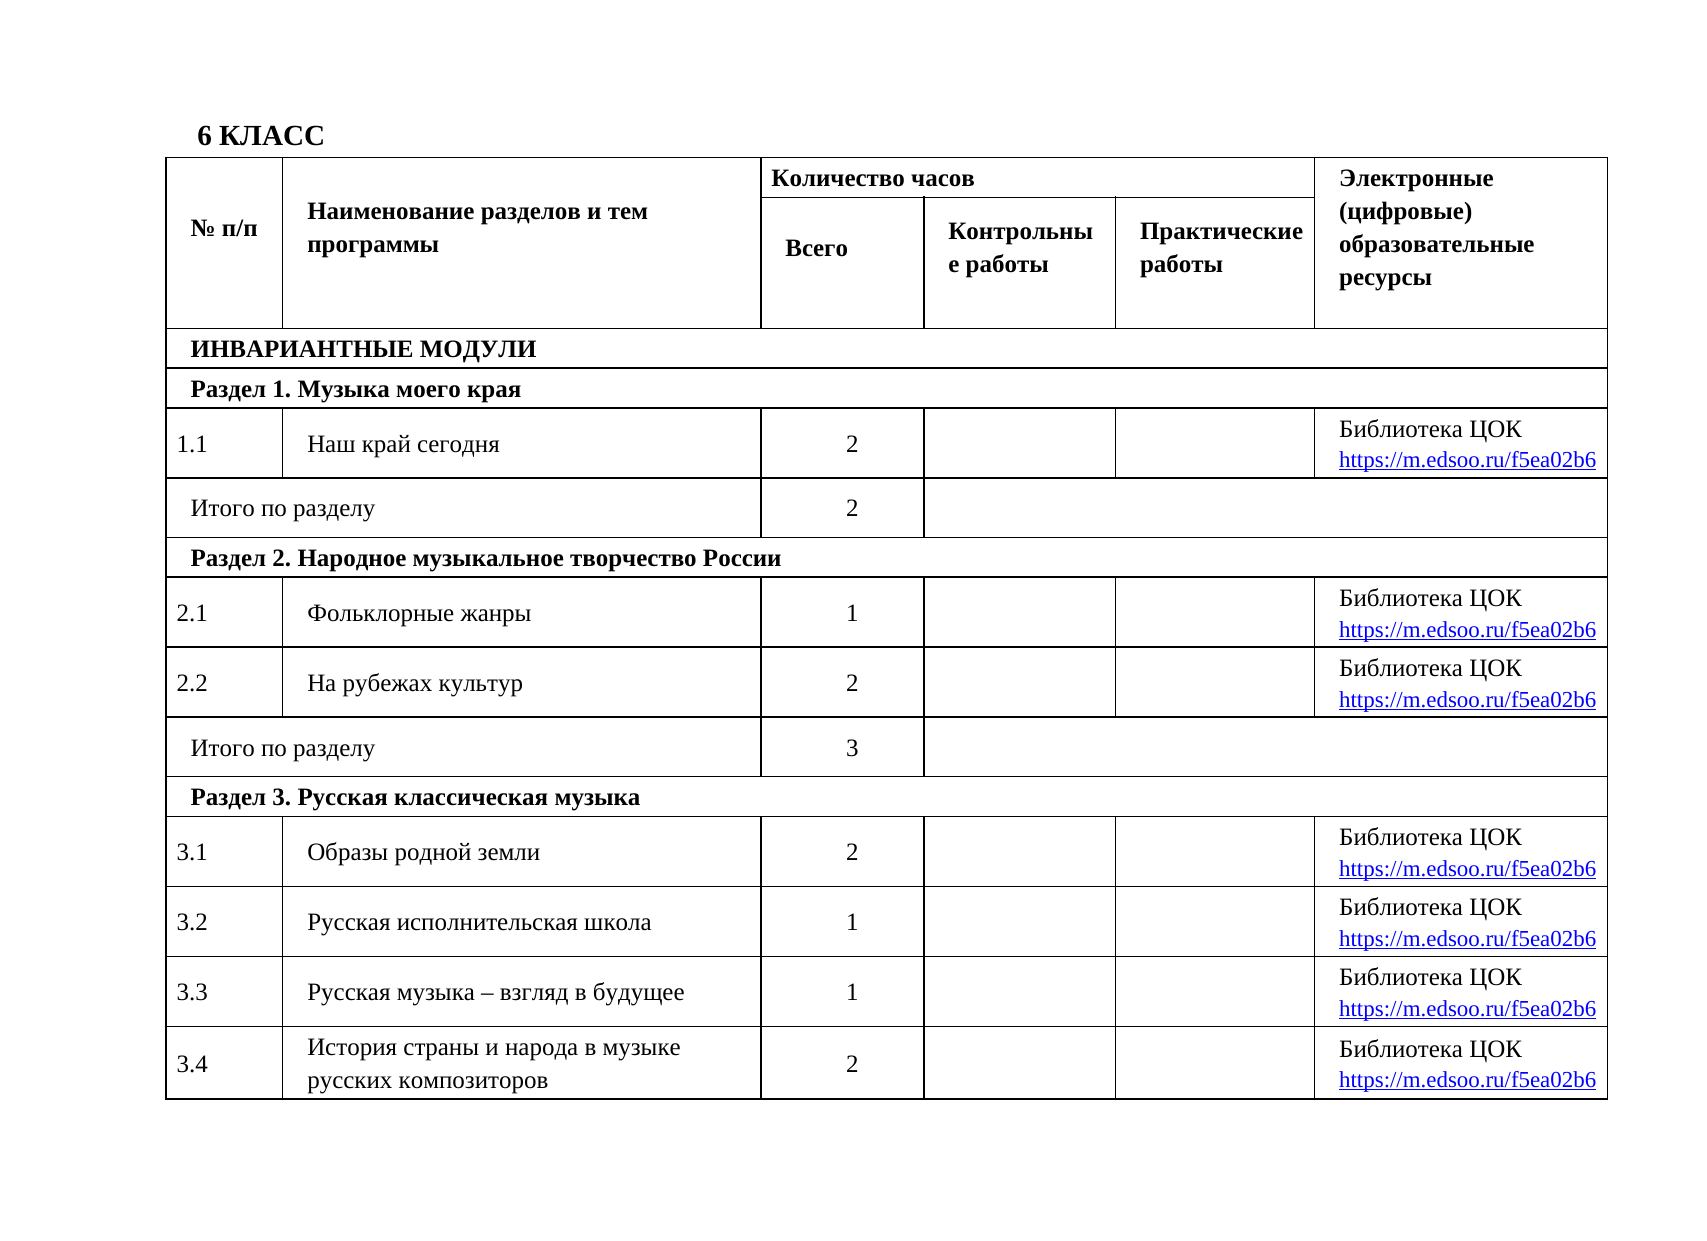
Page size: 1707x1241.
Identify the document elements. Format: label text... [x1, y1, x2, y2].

table_cell [925, 409, 1115, 477]
table_cell Контрольные работы [925, 198, 1115, 327]
table_cell Библиотека ЦОК https://m.edsoo.ru/f5ea02b6 [1315, 648, 1607, 716]
table_cell [1116, 409, 1314, 477]
table_cell [1116, 648, 1314, 716]
table_cell История страны и народа в музыке русских композиторов [283, 1027, 760, 1098]
table_cell [925, 817, 1115, 886]
table_cell Русская музыка – взгляд в будущее [283, 957, 760, 1026]
table_cell Итого по разделу [167, 718, 760, 776]
table_cell 2 [762, 648, 923, 716]
table_header Количество часов [762, 158, 1314, 196]
table_cell Итого по разделу [167, 479, 760, 536]
table_cell ИНВАРИАНТНЫЕ МОДУЛИ [167, 329, 1607, 367]
text 6 КЛАСС [190, 118, 1618, 152]
table_cell 1 [762, 887, 923, 956]
table_cell [925, 718, 1607, 776]
table_cell [925, 479, 1607, 536]
table_cell 3.2 [167, 887, 282, 956]
table_cell 1 [762, 957, 923, 1026]
table_cell Русская исполнительская школа [283, 887, 760, 956]
table_cell [1116, 578, 1314, 646]
table_cell Раздел 3. Русская классическая музыка [167, 777, 1607, 816]
table_cell [1116, 817, 1314, 886]
table_cell [925, 578, 1115, 646]
table_cell [1116, 887, 1314, 956]
table_cell Наш край сегодня [283, 409, 760, 477]
table_cell 1 [762, 578, 923, 646]
table_cell [925, 1027, 1115, 1098]
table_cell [1315, 1027, 1607, 1098]
table_cell [925, 887, 1115, 956]
table_cell Фольклорные жанры [283, 578, 760, 646]
table_cell Библиотека ЦОК https://m.edsoo.ru/f5ea02b6 [1315, 409, 1607, 477]
table_cell 1.1 [167, 409, 282, 477]
table_cell 3.3 [167, 957, 282, 1026]
table_cell Образы родной земли [283, 817, 760, 886]
table_cell 2.1 [167, 578, 282, 646]
table_cell Всего [762, 198, 923, 327]
table_cell Практические работы [1116, 198, 1314, 327]
table_header Наименование разделов и тем программы [283, 158, 760, 327]
table_cell Библиотека ЦОК https://m.edsoo.ru/f5ea02b6 [1315, 887, 1607, 956]
table_cell 3.4 [167, 1027, 282, 1098]
table_cell 3 [762, 718, 923, 776]
table_cell Библиотека ЦОК https://m.edsoo.ru/f5ea02b6 [1315, 578, 1607, 646]
table_cell [1116, 1027, 1314, 1098]
table_cell 2 [762, 1027, 923, 1098]
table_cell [1315, 957, 1607, 1026]
table_cell 2 [762, 479, 923, 536]
table_cell 2.2 [167, 648, 282, 716]
table_cell [925, 648, 1115, 716]
table_cell 2 [762, 817, 923, 886]
table_cell 2 [762, 409, 923, 477]
table_cell Раздел 2. Народное музыкальное творчество России [167, 538, 1607, 576]
table_cell [1116, 957, 1314, 1026]
table_header № п/п [167, 158, 282, 327]
table_header Электронные (цифровые) образовательные ресурсы [1315, 158, 1607, 327]
table_cell Раздел 1. Музыка моего края [167, 369, 1607, 407]
table_cell Библиотека ЦОК https://m.edsoo.ru/f5ea02b6 [1315, 817, 1607, 886]
table_cell На рубежах культур [283, 648, 760, 716]
table_cell [925, 957, 1115, 1026]
table_cell 3.1 [167, 817, 282, 886]
